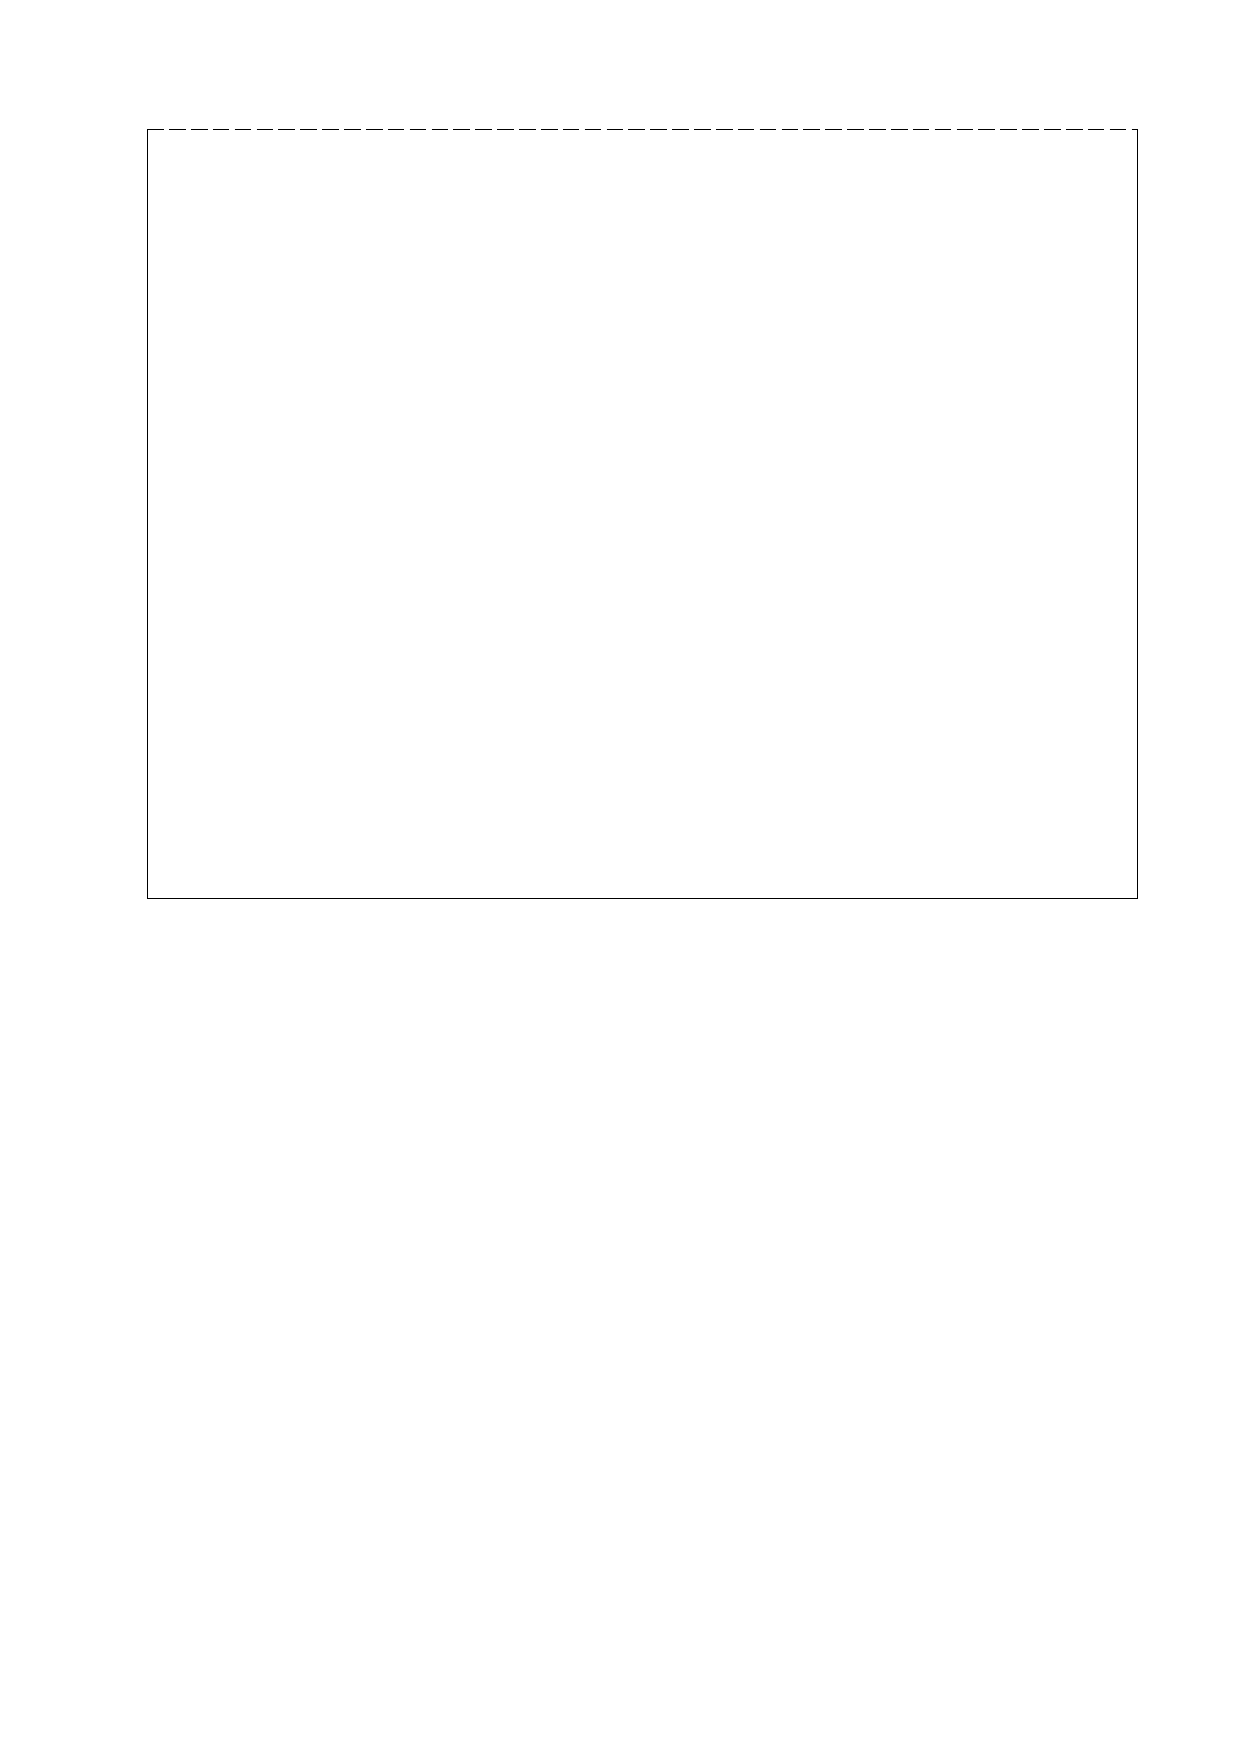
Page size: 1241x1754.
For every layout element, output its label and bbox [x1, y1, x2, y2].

table_cell [148, 129, 1137, 898]
